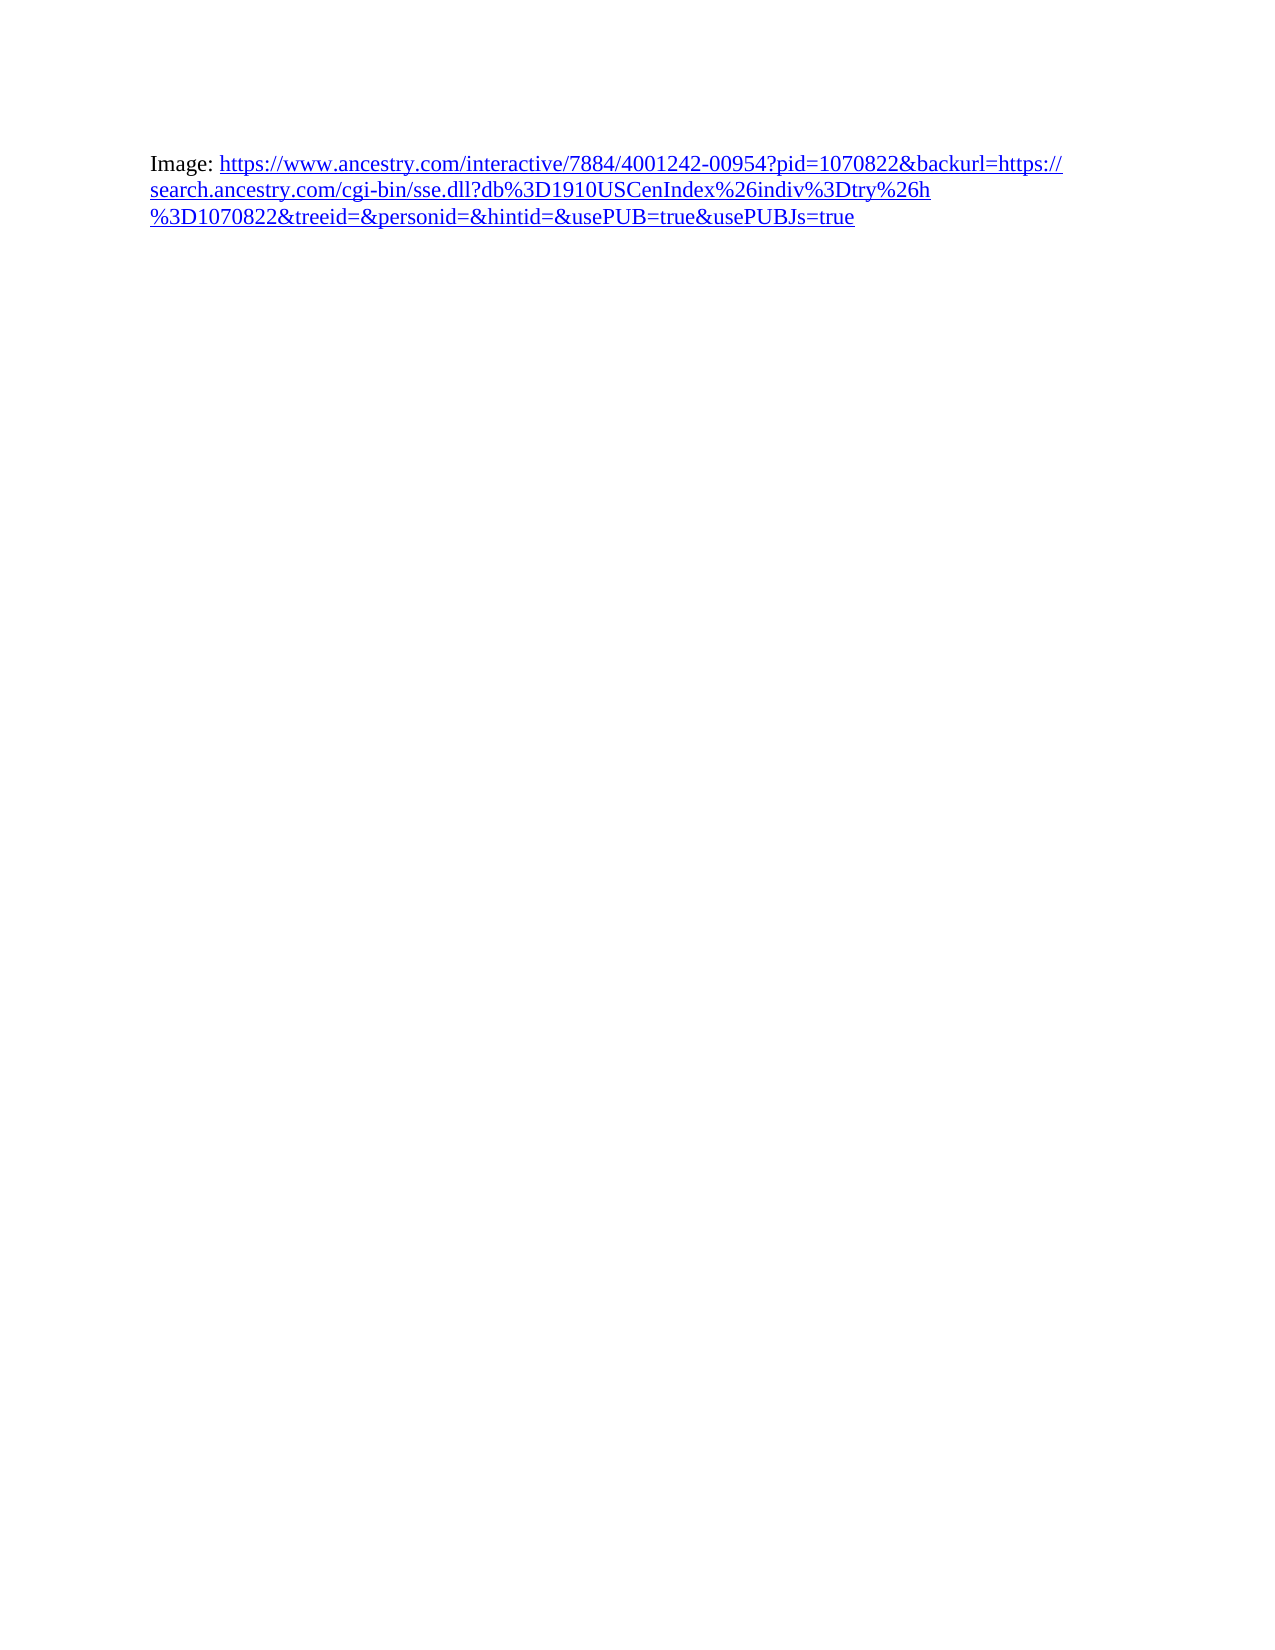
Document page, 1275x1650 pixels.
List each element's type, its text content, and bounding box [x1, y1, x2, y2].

text Image: https://www.ancestry.com/interactive/7884/4001242-00954?pid=1070822&backurl=https://search.ancestry.com/cgi-bin/sse.dll?db%3D1910USCenIndex%26indiv%3Dtry%26h%3D1070822&treeid=&personid=&hintid=&usePUB=true&usePUBJs=true [150, 150, 1125, 229]
